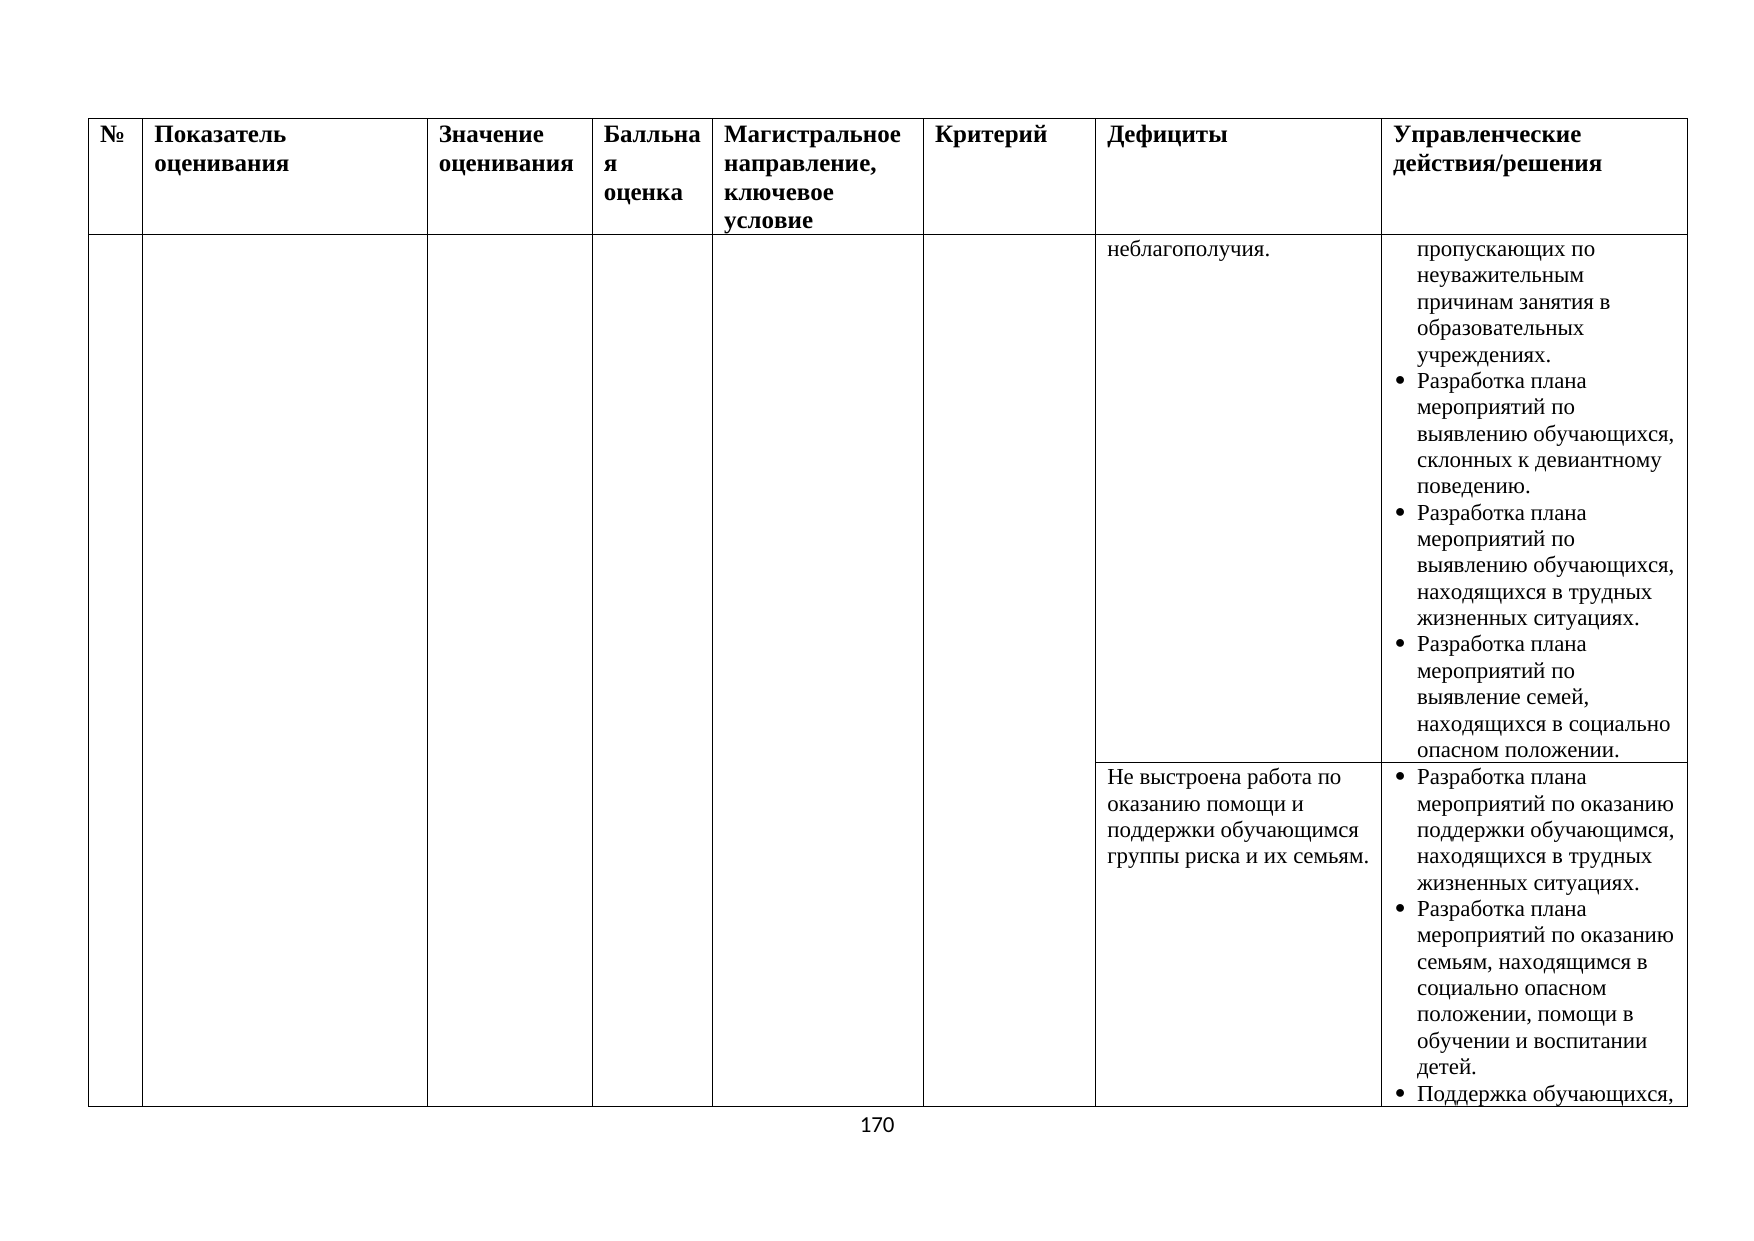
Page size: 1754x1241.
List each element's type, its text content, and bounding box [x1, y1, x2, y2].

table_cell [1096, 763, 1381, 1106]
table_header Балльная оценка [593, 119, 712, 234]
table_header № [89, 119, 142, 234]
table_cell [1382, 235, 1687, 762]
table_header Управленческие действия/решения [1382, 119, 1687, 234]
table_header Магистральное направление, ключевое условие [713, 119, 923, 234]
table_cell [1096, 235, 1381, 762]
table_header Дефициты [1096, 119, 1381, 234]
table_header Значение оценивания [428, 119, 592, 234]
table_header Показатель оценивания [143, 119, 427, 234]
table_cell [1382, 763, 1687, 1106]
table_header Критерий [924, 119, 1095, 234]
